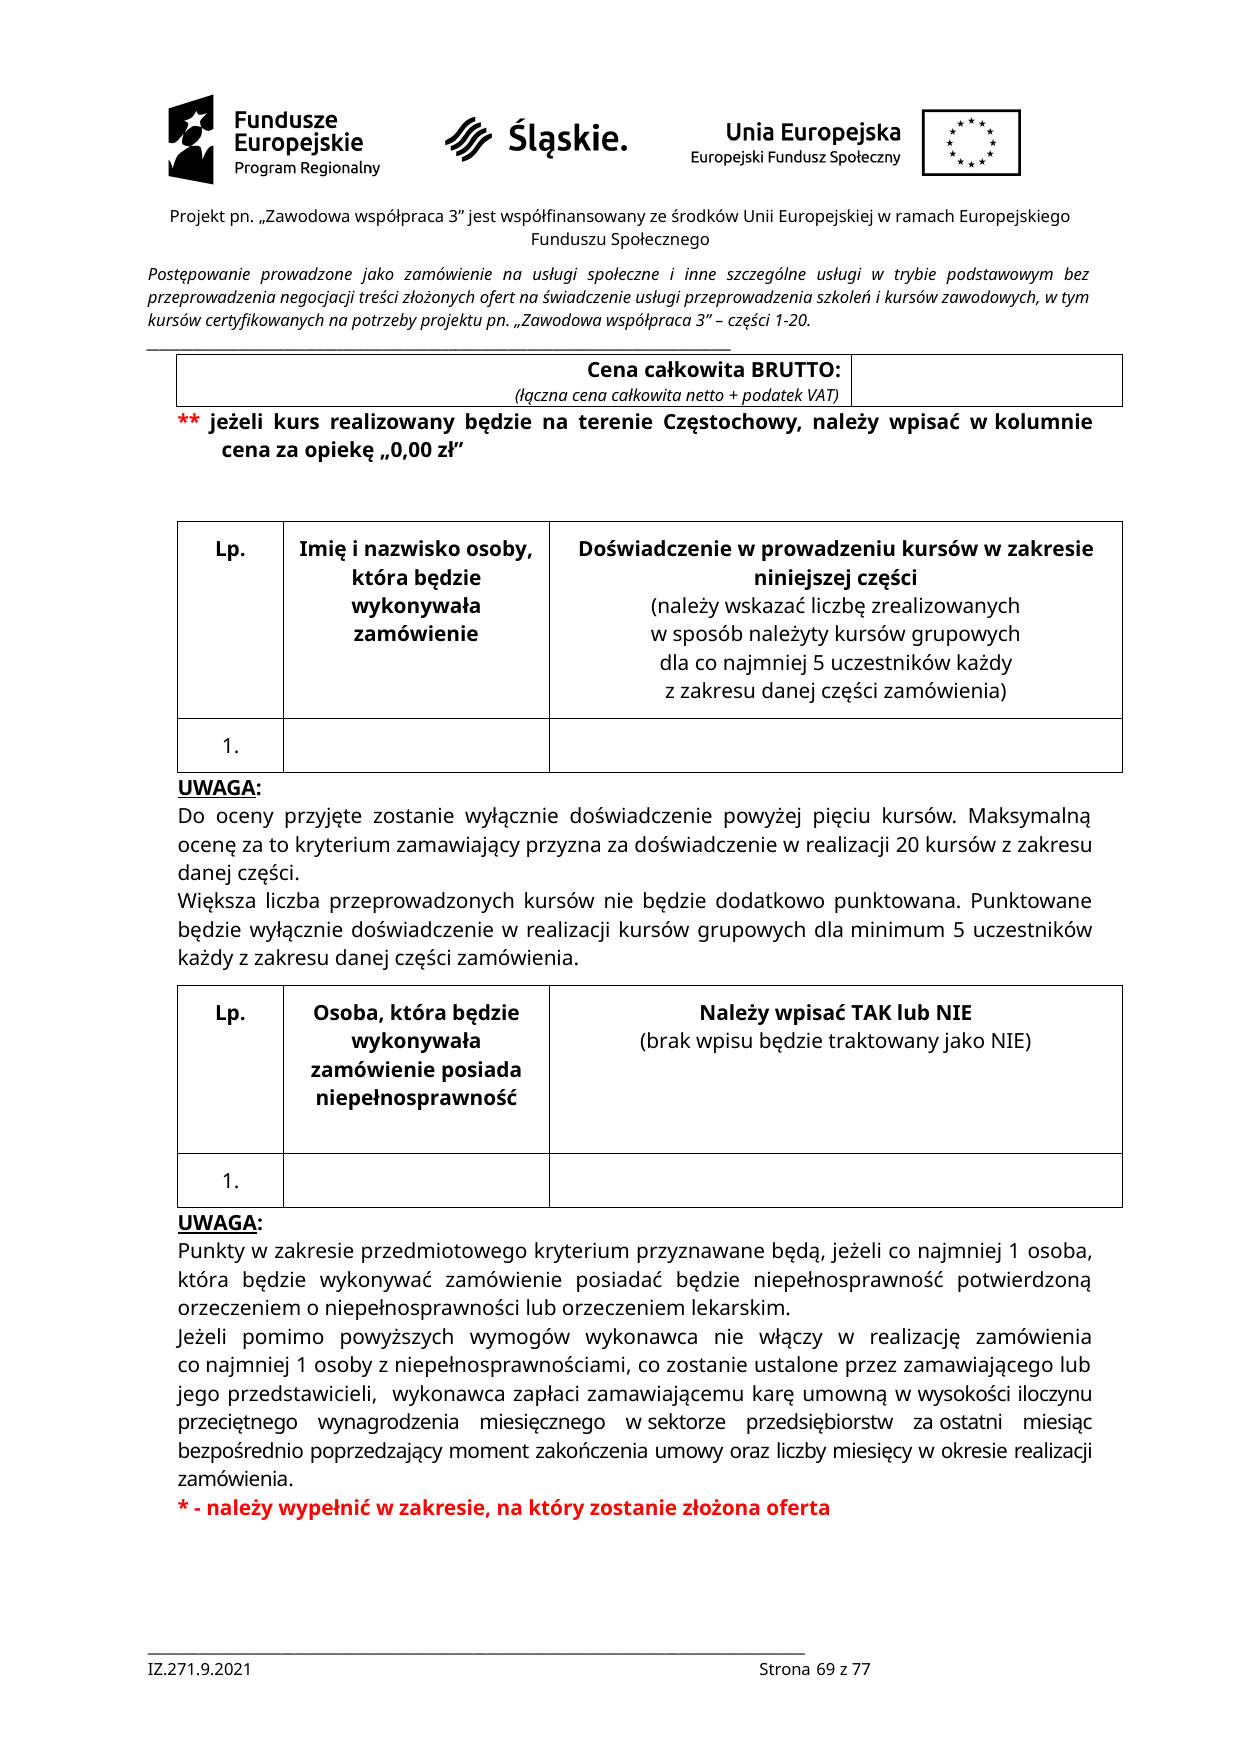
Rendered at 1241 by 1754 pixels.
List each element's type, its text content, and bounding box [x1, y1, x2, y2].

text Do oceny przyjęte zostanie wyłącznie doświadczenie powyżej pięciu kursów. Maksymalną ocenę za to kryterium zamawiający przyzna za doświadczenie w realizacji 20 kursów z zakresu danej części. [177, 801, 1093, 887]
table_cell [550, 719, 1122, 772]
text Jeżeli pomimo powyższych wymogów wykonawca nie włączy w realizację zamówienia co najmniej 1 osoby z niepełnosprawnościami, co zostanie ustalone przez zamawiającego lub jego przedstawicieli, wykonawca zapłaci zamawiającemu karę umowną w wysokości iloczynu przeciętnego wynagrodzenia miesięcznego w sektorze przedsiębiorstw za ostatni miesiąc bezpośrednio poprzedzający moment zakończenia umowy oraz liczby miesięcy w okresie realizacji zamówienia. [177, 1322, 1093, 1493]
table_cell [550, 1154, 1122, 1207]
table_header Lp. [178, 522, 283, 717]
text UWAGA: [177, 773, 1093, 801]
table_header Osoba, która będzie wykonywała zamówienie posiada niepełnosprawność [284, 986, 549, 1153]
table_cell [852, 355, 1122, 406]
table_cell Cena całkowita BRUTTO: (łączna cena całkowita netto + podatek VAT) [177, 355, 851, 406]
table_cell [284, 719, 549, 772]
text Punkty w zakresie przedmiotowego kryterium przyznawane będą, jeżeli co najmniej 1 osoba, która będzie wykonywać zamówienie posiadać będzie niepełnosprawność potwierdzoną orzeczeniem o niepełnosprawności lub orzeczeniem lekarskim. [177, 1237, 1093, 1322]
table_header Należy wpisać TAK lub NIE (brak wpisu będzie traktowany jako NIE) [550, 986, 1122, 1153]
table_cell 1. [178, 719, 283, 772]
text ** jeżeli kurs realizowany będzie na terenie Częstochowy, należy wpisać w kolumnie cena za opiekę „0,00 zł” [177, 407, 1093, 464]
text * - należy wypełnić w zakresie, na który zostanie złożona oferta [177, 1493, 1093, 1521]
table_header Doświadczenie w prowadzeniu kursów w zakresie niniejszej części (należy wskazać liczbę zrealizowanych w sposób należyty kursów grupowych dla co najmniej 5 uczestników każdy z zakresu danej części zamówienia) [550, 522, 1122, 717]
text UWAGA: [177, 1208, 1093, 1237]
table_cell [284, 1154, 549, 1207]
text Większa liczba przeprowadzonych kursów nie będzie dodatkowo punktowana. Punktowane będzie wyłącznie doświadczenie w realizacji kursów grupowych dla minimum 5 uczestników każdy z zakresu danej części zamówienia. [177, 887, 1093, 972]
table_header Lp. [178, 986, 283, 1153]
picture [147, 73, 1042, 205]
table_cell 1. [178, 1154, 283, 1207]
table_header Imię i nazwisko osoby, która będzie wykonywała zamówienie [284, 522, 549, 717]
